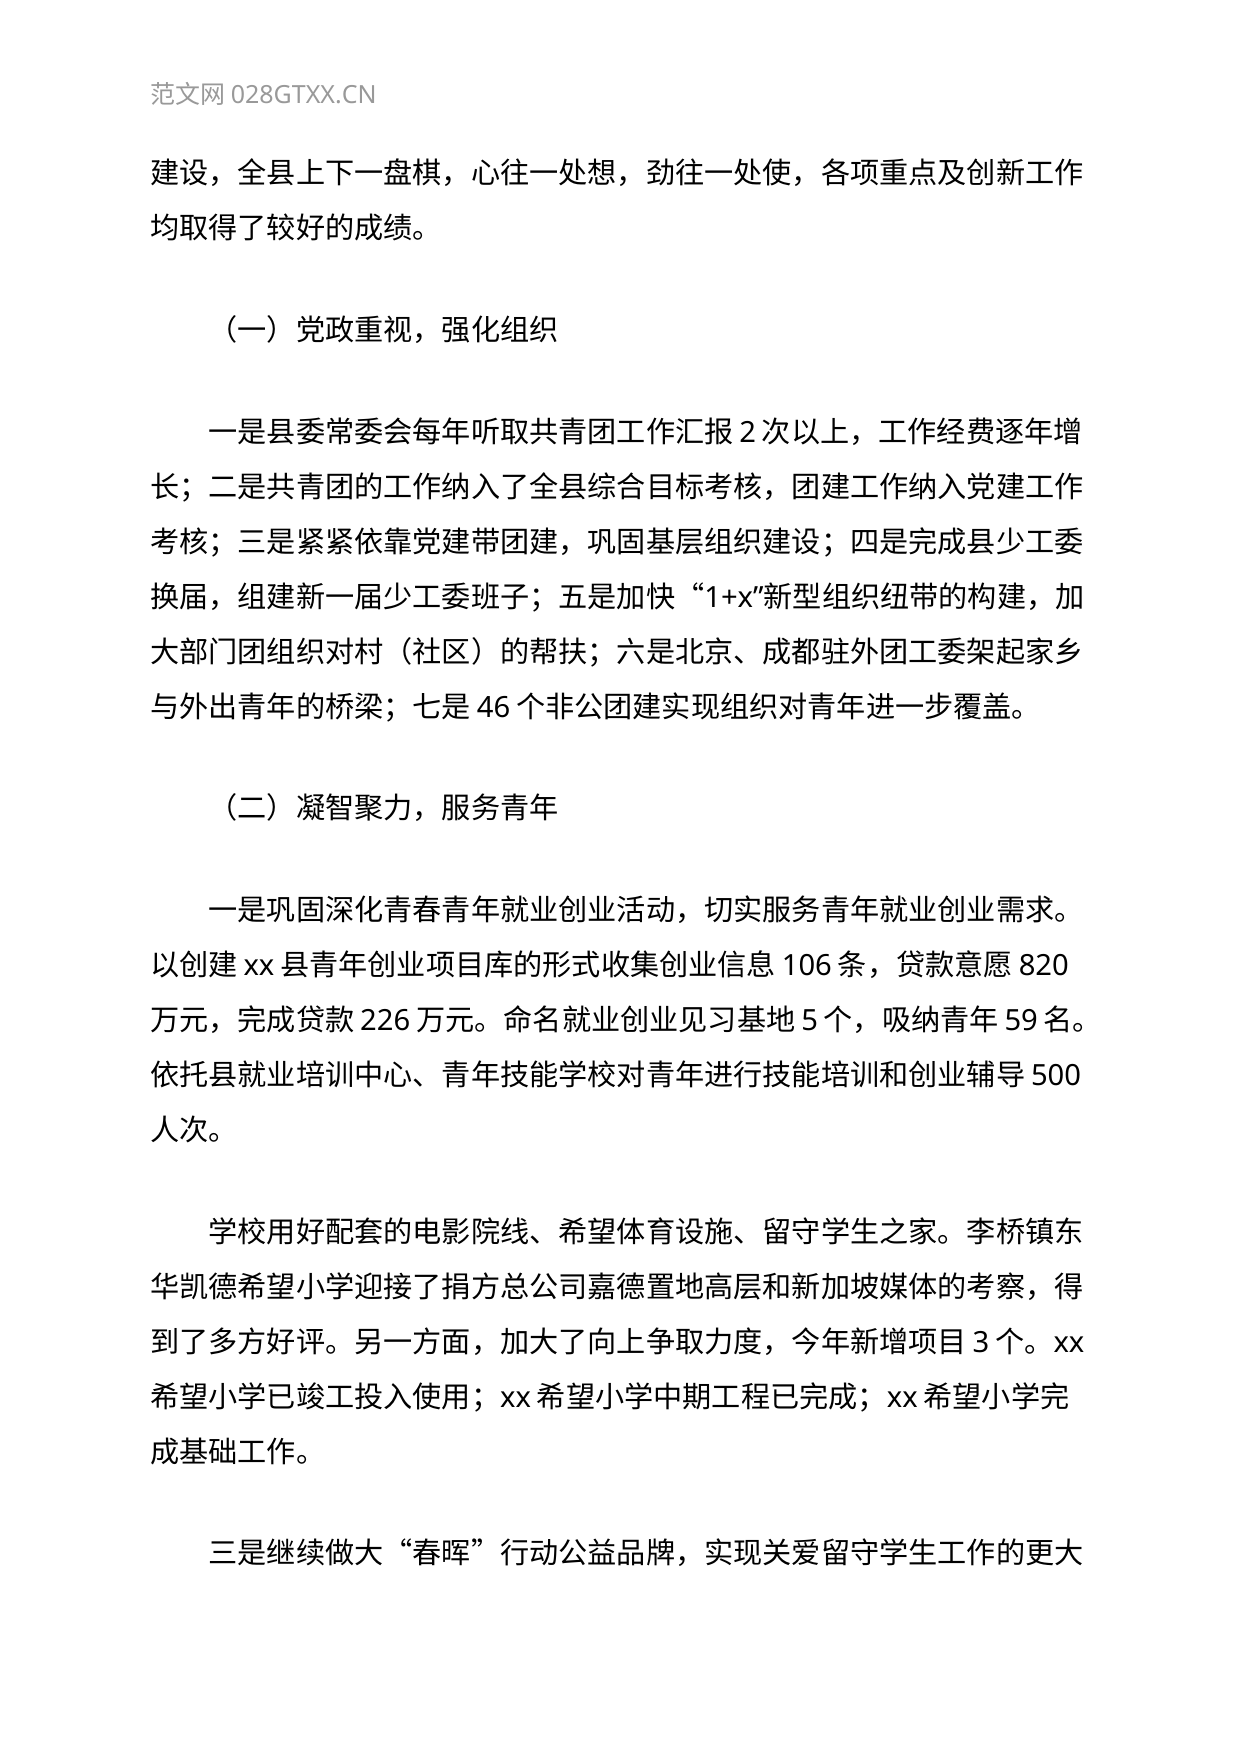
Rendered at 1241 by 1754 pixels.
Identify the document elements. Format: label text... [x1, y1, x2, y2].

text 一是县委常委会每年听取共青团工作汇报2次以上，工作经费逐年增长；二是共青团的工作纳入了全县综合目标考核，团建工作纳入党建工作考核；三是紧紧依靠党建带团建，巩固基层组织建设；四是完成县少工委换届，组建新一届少工委班子；五是加快“1+x”新型组织纽带的构建，加大部门团组织对村（社区）的帮扶；六是北京、成都驻外团工委架起家乡与外出青年的桥梁；七是46个非公团建实现组织对青年进一步覆盖。 [150, 408, 1090, 726]
text 一是巩固深化青春青年就业创业活动，切实服务青年就业创业需求。以创建xx县青年创业项目库的形式收集创业信息106条，贷款意愿820万元，完成贷款226万元。命名就业创业见习基地5个，吸纳青年59名。依托县就业培训中心、青年技能学校对青年进行技能培训和创业辅导500人次。 [150, 887, 1090, 1149]
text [150, 150, 1090, 247]
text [150, 1530, 1090, 1572]
text （二）凝智聚力，服务青年 [150, 785, 1090, 827]
text （一）党政重视，强化组织 [150, 307, 1090, 349]
text 学校用好配套的电影院线、希望体育设施、留守学生之家。李桥镇东华凯德希望小学迎接了捐方总公司嘉德置地高层和新加坡媒体的考察，得到了多方好评。另一方面，加大了向上争取力度，今年新增项目3个。xx希望小学已竣工投入使用；xx希望小学中期工程已完成；xx希望小学完成基础工作。 [150, 1208, 1090, 1471]
